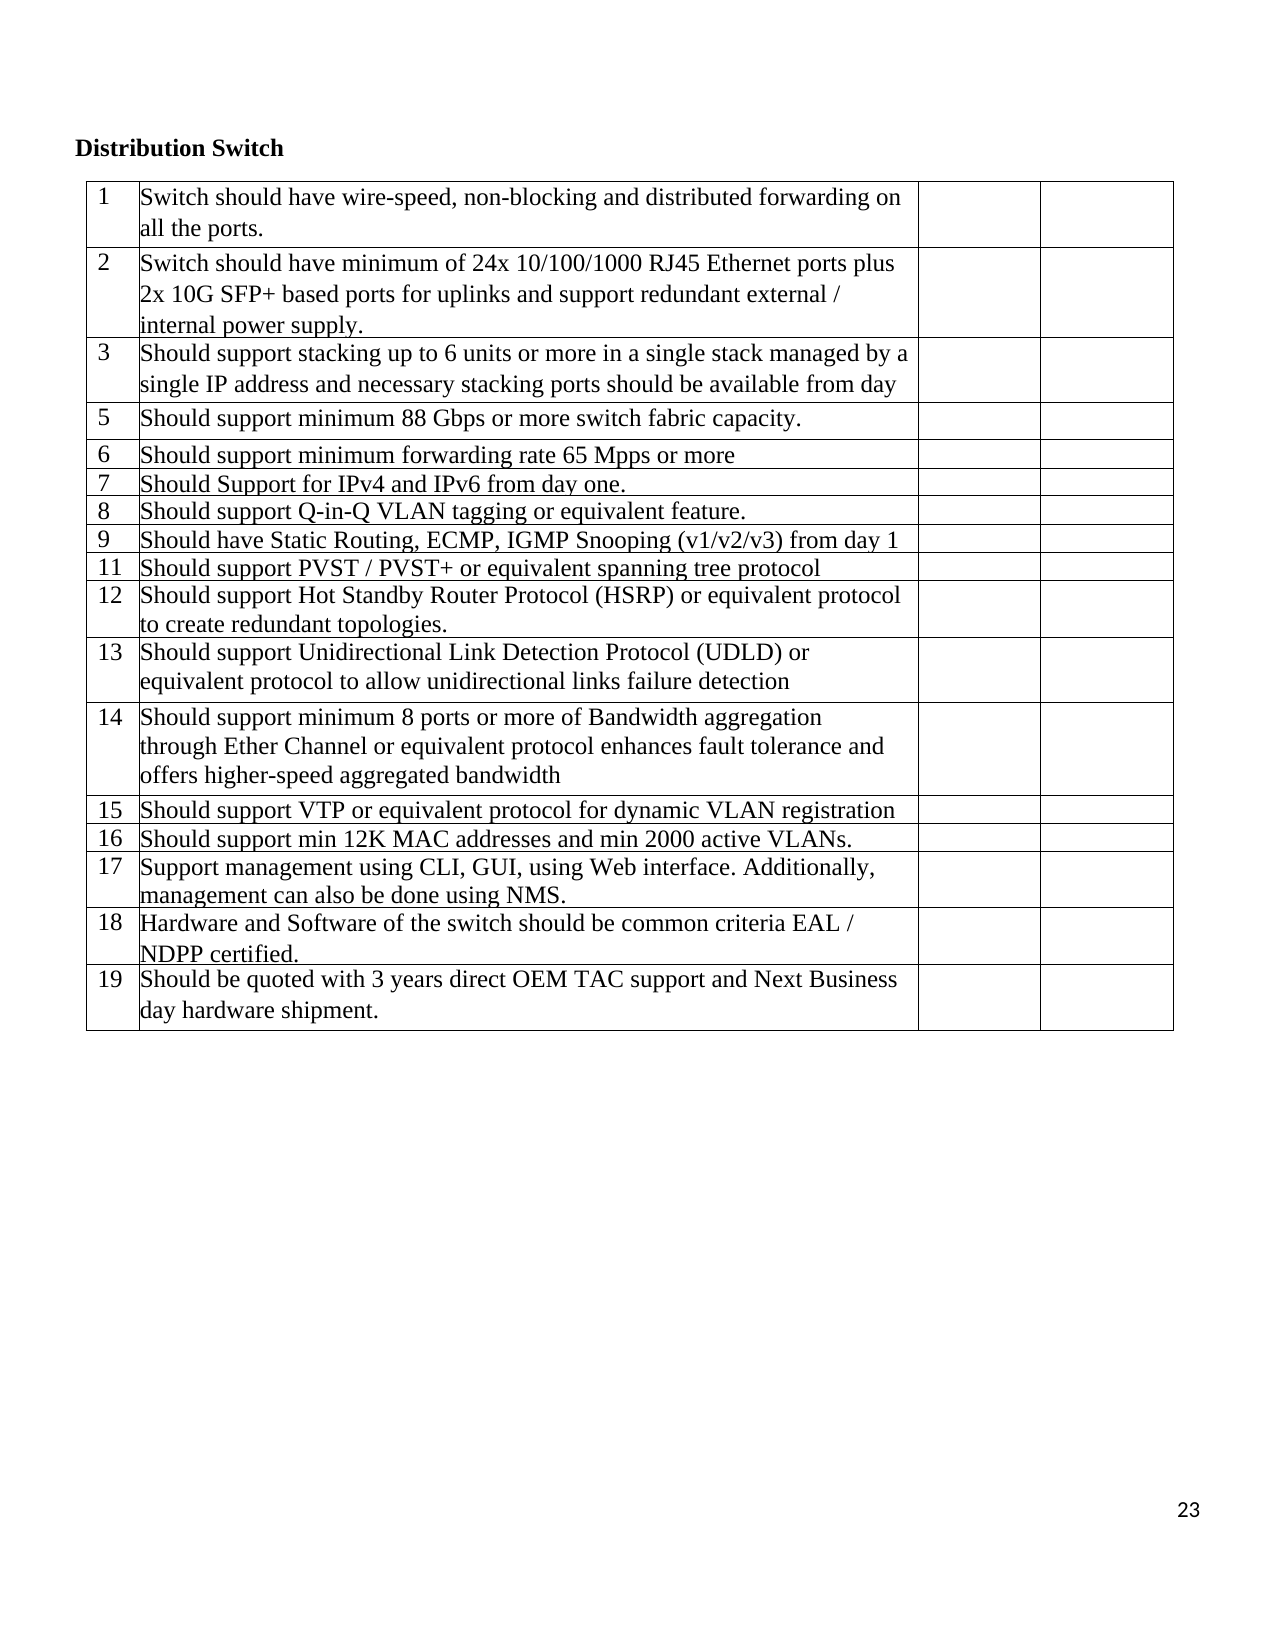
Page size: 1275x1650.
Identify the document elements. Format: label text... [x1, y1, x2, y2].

table_cell [919, 638, 1040, 702]
table_cell 15 [87, 796, 139, 823]
table_cell [919, 908, 1040, 963]
table_cell 13 [87, 638, 139, 702]
table_cell Should support Q-in-Q VLAN tagging or equivalent feature. [140, 496, 918, 524]
table_cell [919, 248, 1040, 337]
table_cell [1041, 908, 1173, 963]
table_cell 18 [87, 908, 139, 963]
table_cell Should have Static Routing, ECMP, IGMP Snooping (v1/v2/v3) from day 1 [140, 525, 918, 552]
table_cell [1041, 796, 1173, 823]
table_cell 9 [87, 525, 139, 552]
table_cell [919, 553, 1040, 579]
table_cell 2 [87, 248, 139, 337]
table_cell 19 [87, 965, 139, 1029]
table_cell Should be quoted with 3 years direct OEM TAC support and Next Business day hardware shipment. [140, 965, 918, 1029]
table_cell [1041, 638, 1173, 702]
table_cell [1041, 496, 1173, 524]
table_cell Should support PVST / PVST+ or equivalent spanning tree protocol [140, 553, 918, 579]
table_cell [1041, 338, 1173, 402]
table_cell [919, 525, 1040, 552]
table_cell [919, 581, 1040, 637]
table_header 1 [87, 182, 139, 247]
table_cell 12 [87, 581, 139, 637]
table_cell [919, 965, 1040, 1029]
table_cell Support management using CLI, GUI, using Web interface. Additionally, management can also be done using NMS. [140, 852, 918, 907]
table_header Switch should have wire-speed, non-blocking and distributed forwarding on all the ports. [140, 182, 918, 247]
table_cell Should support stacking up to 6 units or more in a single stack managed by a single IP address and necessary stacking ports should be available from day one. [140, 338, 918, 402]
table_cell 6 [87, 440, 139, 468]
table_cell [1041, 824, 1173, 851]
table_cell [919, 403, 1040, 439]
table_cell [919, 703, 1040, 795]
table_cell 8 [87, 496, 139, 524]
table_cell 11 [87, 553, 139, 579]
table_cell Should support Unidirectional Link Detection Protocol (UDLD) or equivalent protocol to allow unidirectional links failure detection [140, 638, 918, 702]
table_cell [1041, 469, 1173, 495]
table_cell Hardware and Software of the switch should be common criteria EAL / NDPP certified. [140, 908, 918, 963]
table_header [919, 182, 1040, 247]
table_cell [1041, 965, 1173, 1029]
table_cell 16 [87, 824, 139, 851]
table_cell [1041, 852, 1173, 907]
table_cell [1041, 403, 1173, 439]
table_cell 17 [87, 852, 139, 907]
table_cell [1041, 440, 1173, 468]
table_cell 3 [87, 338, 139, 402]
table_cell [919, 440, 1040, 468]
table_cell Should support VTP or equivalent protocol for dynamic VLAN registration [140, 796, 918, 823]
table_cell [919, 338, 1040, 402]
table_cell [1041, 703, 1173, 795]
table_cell Should Support for IPv4 and IPv6 from day one. [140, 469, 918, 495]
table_cell 14 [87, 703, 139, 795]
table_cell [919, 824, 1040, 851]
table_cell [919, 496, 1040, 524]
table_cell Switch should have minimum of 24x 10/100/1000 RJ45 Ethernet ports plus 2x 10G SFP+ based ports for uplinks and support redundant external / internal power supply. [140, 248, 918, 337]
table_cell [919, 469, 1040, 495]
table_cell 7 [87, 469, 139, 495]
text Distribution Switch [75, 139, 1200, 160]
table_cell [1041, 525, 1173, 552]
table_cell [1041, 248, 1173, 337]
table_cell Should support minimum 8 ports or more of Bandwidth aggregation through Ether Channel or equivalent protocol enhances fault tolerance and offers higher-speed aggregated bandwidth [140, 703, 918, 795]
table_cell 5 [87, 403, 139, 439]
table_cell [919, 852, 1040, 907]
table_cell Should support minimum forwarding rate 65 Mpps or more [140, 440, 918, 468]
table_cell [1041, 581, 1173, 637]
table_cell Should support min 12K MAC addresses and min 2000 active VLANs. [140, 824, 918, 851]
table_header [1041, 182, 1173, 247]
table_cell [1041, 553, 1173, 579]
table_cell Should support minimum 88 Gbps or more switch fabric capacity. [140, 403, 918, 439]
table_cell [919, 796, 1040, 823]
table_cell Should support Hot Standby Router Protocol (HSRP) or equivalent protocol to create redundant topologies. [140, 581, 918, 637]
